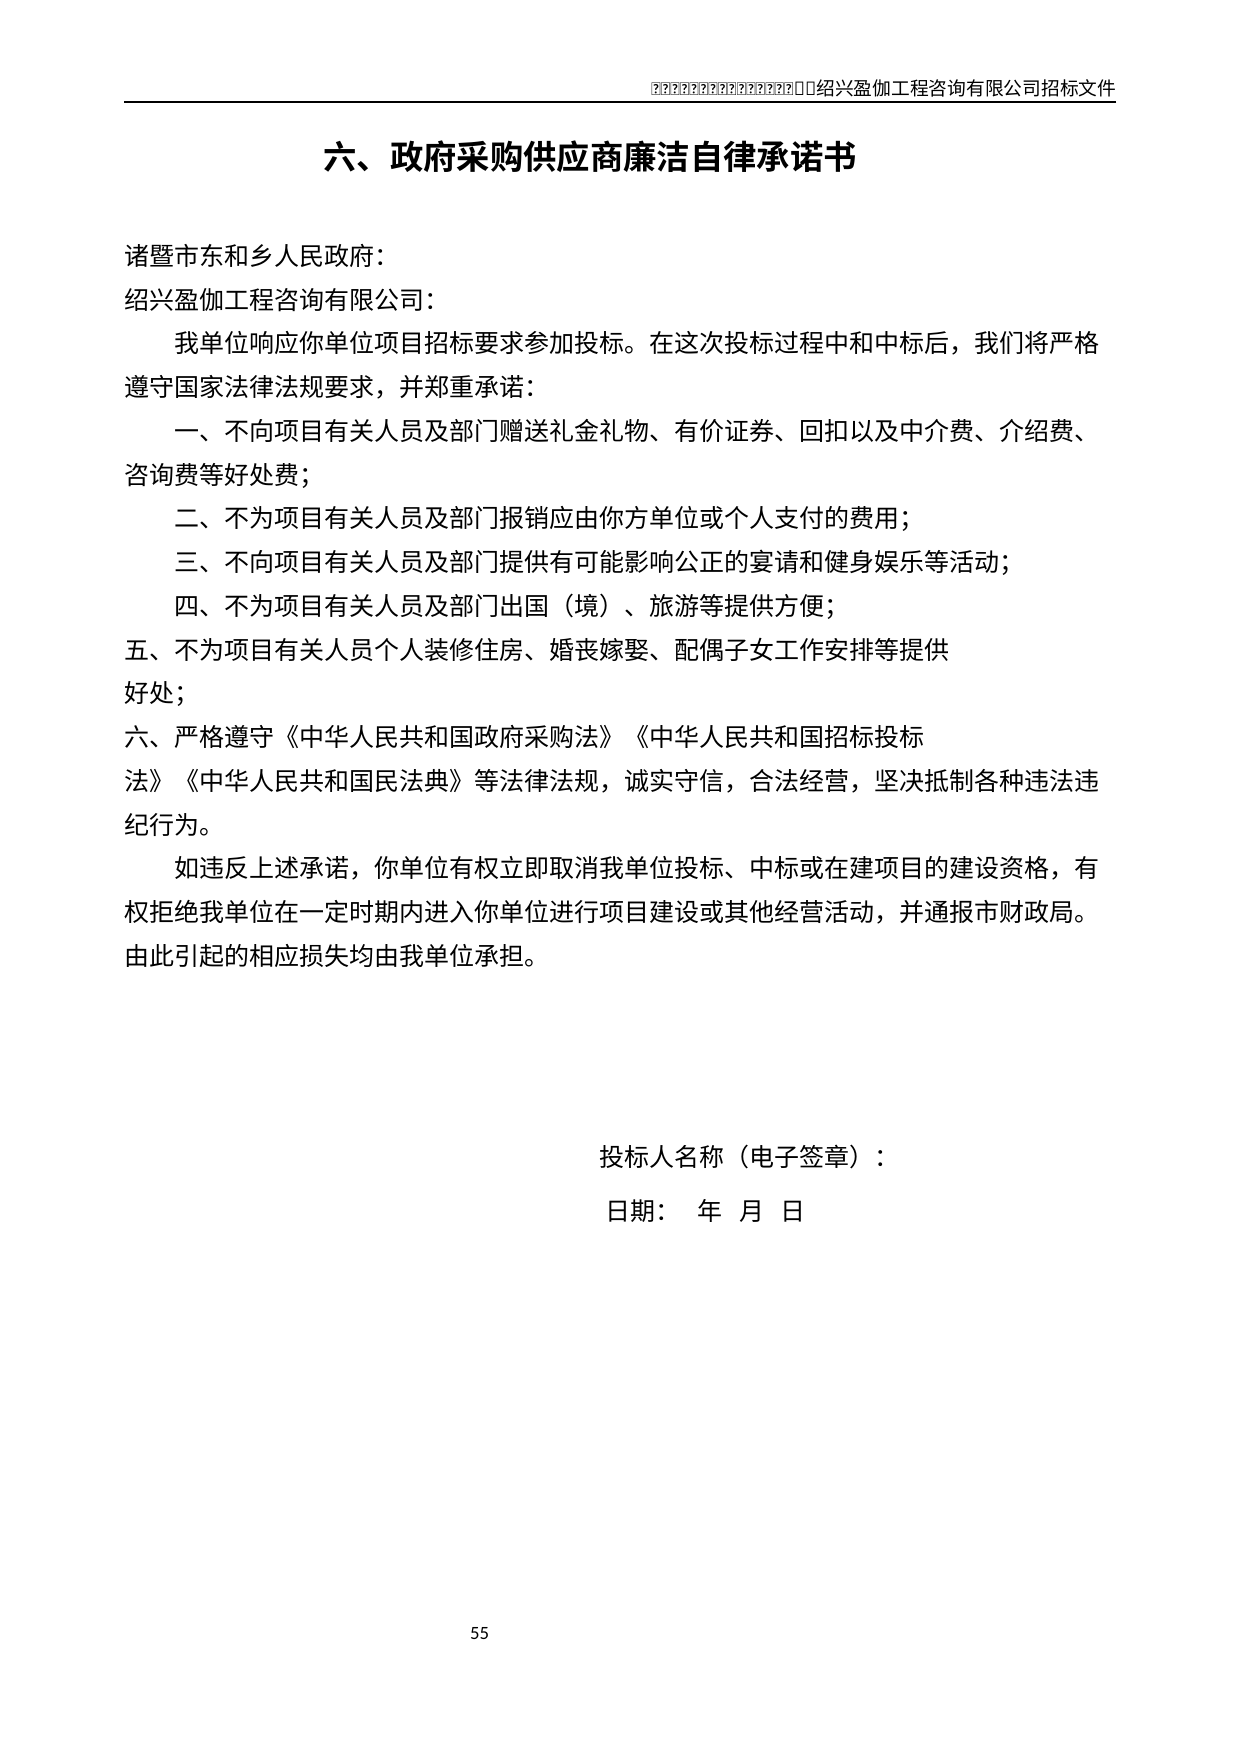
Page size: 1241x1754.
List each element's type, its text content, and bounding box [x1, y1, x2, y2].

text 如违反上述承诺，你单位有权立即取消我单位投标、中标或在建项目的建设资格，有权拒绝我单位在一定时期内进入你单位进行项目建设或其他经营活动，并通报市财政局。由此引起的相应损失均由我单位承担。 [124, 843, 1116, 974]
text 五、不为项目有关人员个人装修住房、婚丧嫁娶、配偶子女工作安排等提供 [124, 624, 1116, 668]
text 投标人名称（电子签章）： [124, 1137, 999, 1173]
text 四、不为项目有关人员及部门出国（境）、旅游等提供方便； [124, 580, 1116, 624]
text 绍兴盈伽工程咨询有限公司： [124, 274, 1116, 318]
text 二、不为项目有关人员及部门报销应由你方单位或个人支付的费用； [124, 493, 1116, 537]
text 诸暨市东和乡人民政府： [124, 230, 1116, 274]
text 六、政府采购供应商廉洁自律承诺书 [124, 131, 1116, 179]
text 法》《中华人民共和国民法典》等法律法规，诚实守信，合法经营，坚决抵制各种违法违纪行为。 [124, 755, 1116, 843]
text 我单位响应你单位项目招标要求参加投标。在这次投标过程中和中标后，我们将严格遵守国家法律法规要求，并郑重承诺： [124, 318, 1116, 405]
text 日期： 年 月 日 [605, 1192, 1116, 1228]
text 六、严格遵守《中华人民共和国政府采购法》《中华人民共和国招标投标 [124, 712, 1116, 755]
text 一、不向项目有关人员及部门赠送礼金礼物、有价证券、回扣以及中介费、介绍费、咨询费等好处费； [124, 405, 1116, 493]
text 三、不向项目有关人员及部门提供有可能影响公正的宴请和健身娱乐等活动； [124, 537, 1116, 580]
text 好处； [124, 668, 1116, 712]
